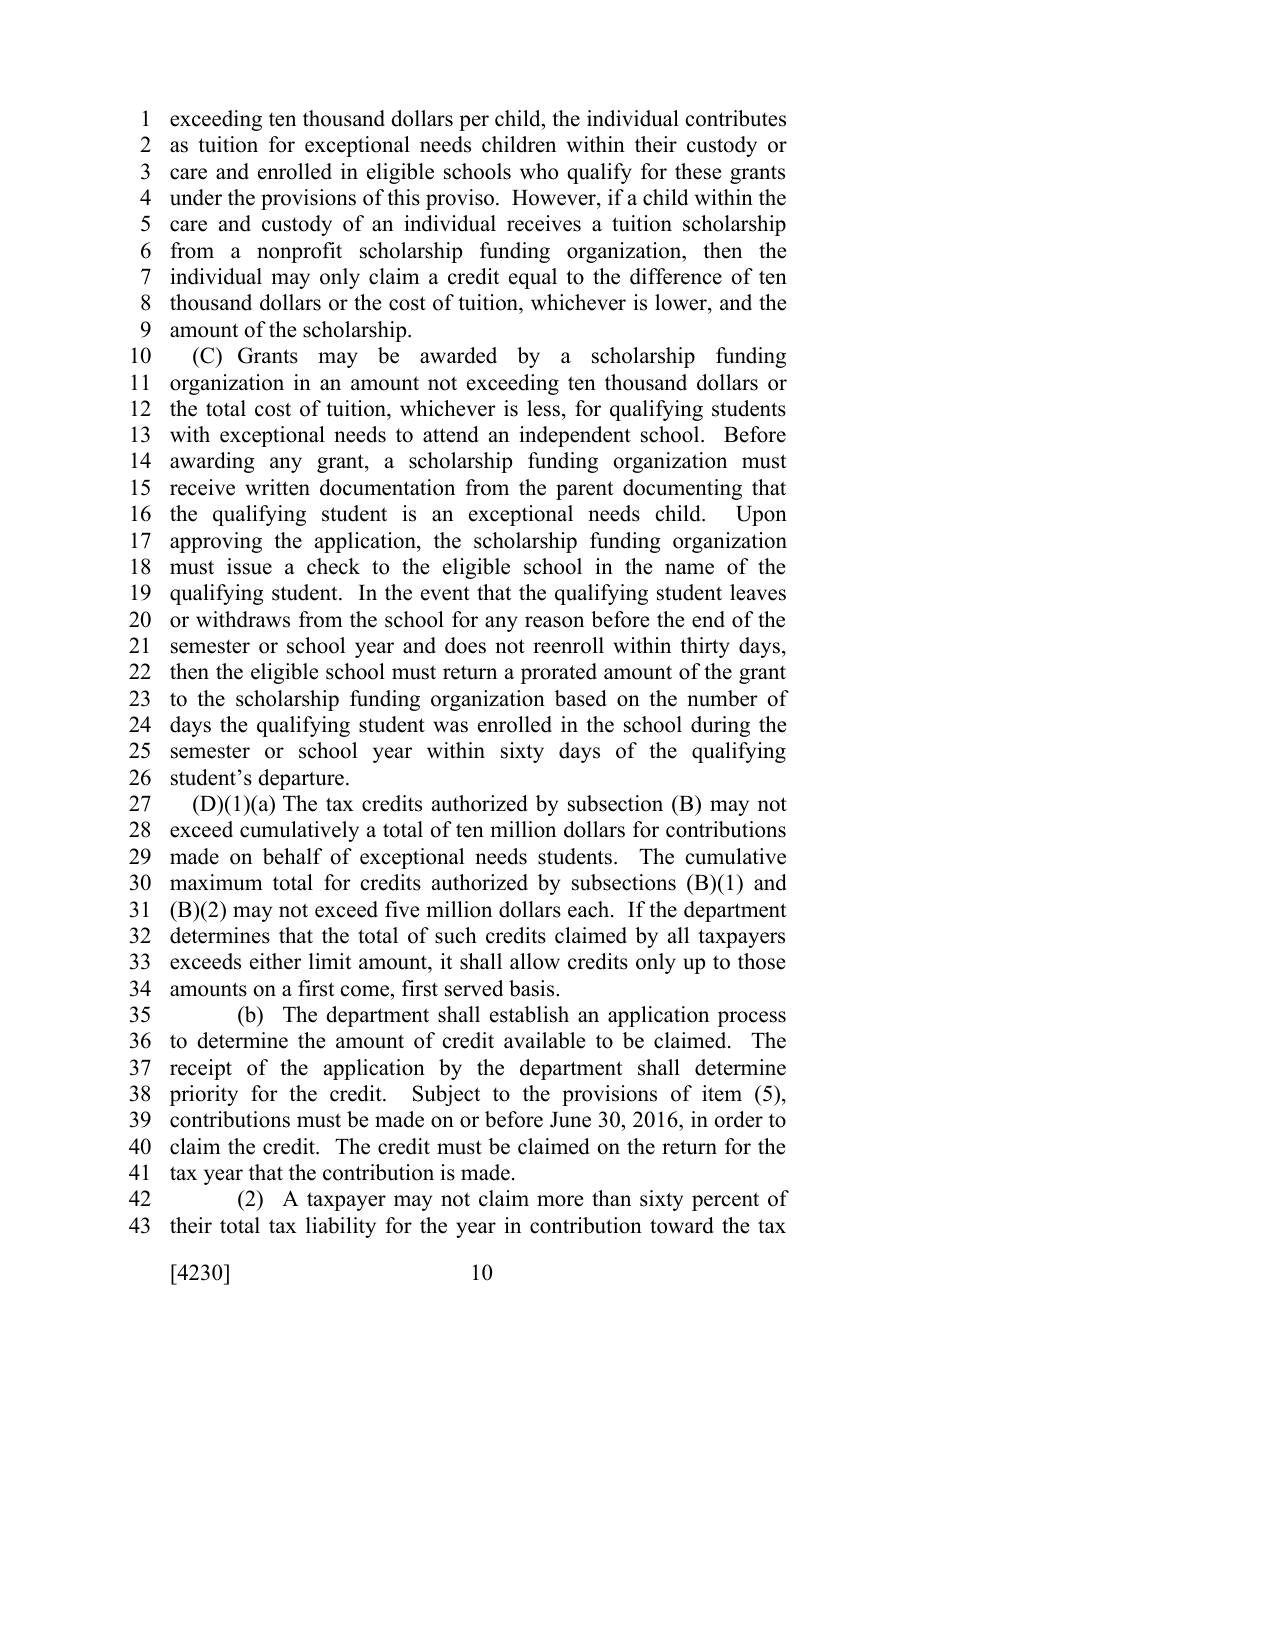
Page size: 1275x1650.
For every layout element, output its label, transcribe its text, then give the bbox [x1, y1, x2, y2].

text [169, 105, 787, 342]
text (b) The department shall establish an application process to determine the amount of credit available to be claimed. The receipt of the application by the department shall determine priority for the credit. Subject to the provisions of item (5), contributions must be made on or before June 30, 2016, in order to claim the credit. The credit must be claimed on the return for the tax year that the contribution is made. [169, 1001, 787, 1186]
text (C) Grants may be awarded by a scholarship funding organization in an amount not exceeding ten thousand dollars or the total cost of tuition, whichever is less, for qualifying students with exceptional needs to attend an independent school. Before awarding any grant, a scholarship funding organization must receive written documentation from the parent documenting that the qualifying student is an exceptional needs child. Upon approving the application, the scholarship funding organization must issue a check to the eligible school in the name of the qualifying student. In the event that the qualifying student leaves or withdraws from the school for any reason before the end of the semester or school year and does not reenroll within thirty days, then the eligible school must return a prorated amount of the grant to the scholarship funding organization based on the number of days the qualifying student was enrolled in the school during the semester or school year within sixty days of the qualifying student’s departure. [169, 342, 787, 790]
text (D)(1)(a) The tax credits authorized by subsection (B) may not exceed cumulatively a total of ten million dollars for contributions made on behalf of exceptional needs students. The cumulative maximum total for credits authorized by subsections (B)(1) and (B)(2) may not exceed five million dollars each. If the department determines that the total of such credits claimed by all taxpayers exceeds either limit amount, it shall allow credits only up to those amounts on a first come, first served basis. [169, 790, 787, 1001]
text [169, 1186, 787, 1238]
